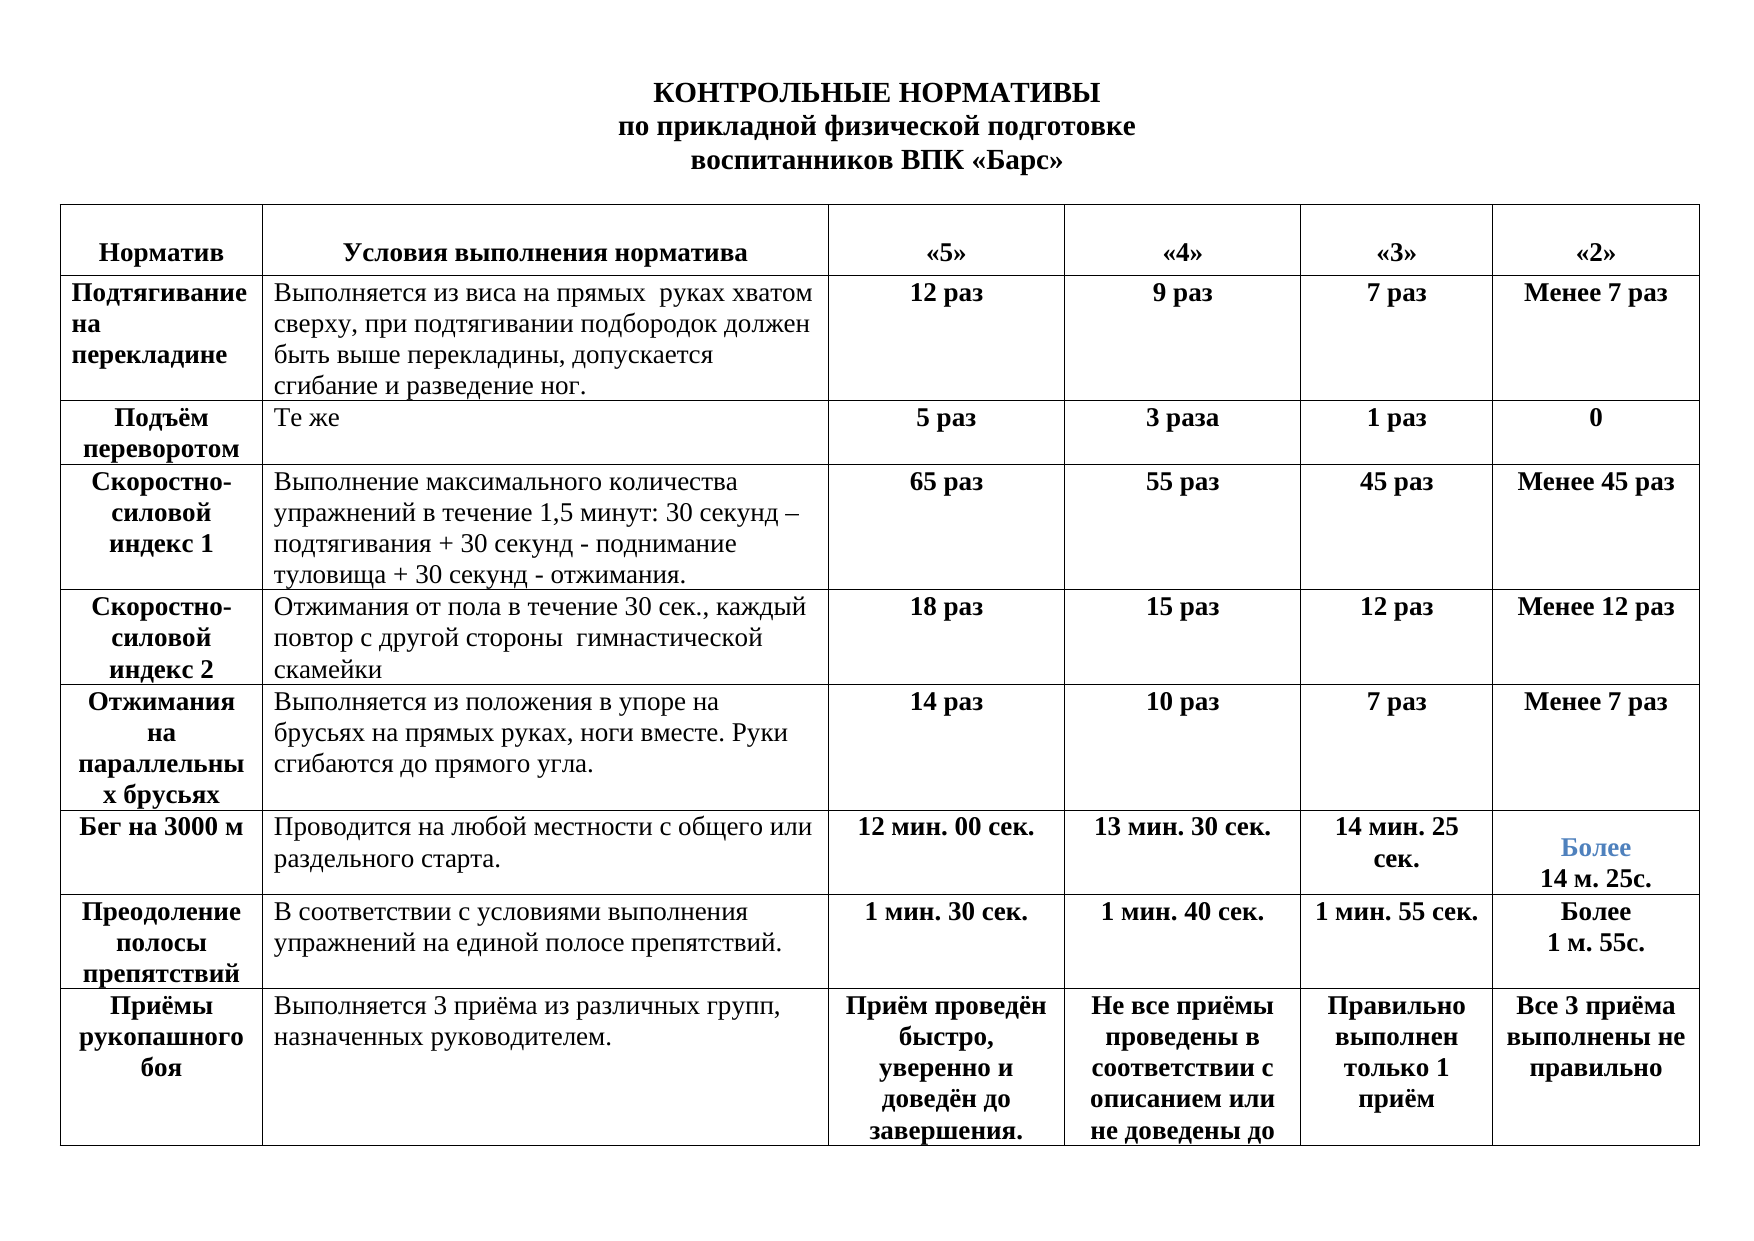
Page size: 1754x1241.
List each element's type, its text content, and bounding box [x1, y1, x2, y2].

table_cell 18 раз [829, 590, 1064, 684]
table_header Условия выполнения норматива [263, 205, 828, 275]
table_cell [61, 989, 262, 1145]
table_cell 5 раз [829, 401, 1064, 464]
table_header «3» [1301, 205, 1492, 275]
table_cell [1301, 989, 1492, 1145]
table_cell 1 мин. 30 сек. [829, 895, 1064, 988]
table_cell Те же [263, 401, 828, 464]
table_cell Бег на 3000 м [61, 811, 262, 894]
table_cell 13 мин. 30 сек. [1065, 811, 1300, 894]
table_cell 1 раз [1301, 401, 1492, 464]
table_cell 9 раз [1065, 276, 1300, 400]
table_cell 0 [1493, 401, 1699, 464]
table_cell В соответствии с условиями выполнения упражнений на единой полосе препятствий. [263, 895, 828, 988]
table_cell Выполняется из виса на прямых руках хватом сверху, при подтягивании подбородок должен быть выше перекладины, допускается сгибание и разведение ног. [263, 276, 828, 400]
table_cell 12 мин. 00 сек. [829, 811, 1064, 894]
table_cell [1493, 989, 1699, 1145]
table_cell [829, 989, 1064, 1145]
table_cell Отжимания от пола в течение 30 сек., каждый повтор с другой стороны гимнастической скамейки [263, 590, 828, 684]
table_cell Более 14 м. 25с. [1493, 811, 1699, 894]
table_cell 15 раз [1065, 590, 1300, 684]
table_cell Выполняется из положения в упоре на брусьях на прямых руках, ноги вместе. Руки сгибаются до прямого угла. [263, 685, 828, 809]
table_cell 3 раза [1065, 401, 1300, 464]
table_cell 14 раз [829, 685, 1064, 809]
table_cell Отжимания на параллельных брусьях [61, 685, 262, 809]
table_cell 65 раз [829, 465, 1064, 589]
table_cell 10 раз [1065, 685, 1300, 809]
table_cell 7 раз [1301, 685, 1492, 809]
table_cell Более 1 м. 55с. [1493, 895, 1699, 988]
table_header Норматив [61, 205, 262, 275]
table_cell 55 раз [1065, 465, 1300, 589]
table_cell Скоростно-силовой индекс 1 [61, 465, 262, 589]
text воспитанников ВПК «Барс» [75, 142, 1679, 176]
table_header «2» [1493, 205, 1699, 275]
table_cell Проводится на любой местности с общего или раздельного старта. [263, 811, 828, 894]
table_cell 1 мин. 40 сек. [1065, 895, 1300, 988]
table_cell Менее 7 раз [1493, 276, 1699, 400]
table_cell Скоростно-силовой индекс 2 [61, 590, 262, 684]
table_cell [1065, 989, 1300, 1145]
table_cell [263, 989, 828, 1145]
table_cell Менее 45 раз [1493, 465, 1699, 589]
table_cell 7 раз [1301, 276, 1492, 400]
table_cell 1 мин. 55 сек. [1301, 895, 1492, 988]
table_cell 12 раз [1301, 590, 1492, 684]
text по прикладной физической подготовке [75, 108, 1679, 142]
table_cell 12 раз [829, 276, 1064, 400]
table_cell Подтягивание на перекладине [61, 276, 262, 400]
table_cell Выполнение максимального количества упражнений в течение 1,5 минут: 30 секунд – подтягивания + 30 секунд - поднимание туловища + 30 секунд - отжимания. [263, 465, 828, 589]
table_cell Менее 7 раз [1493, 685, 1699, 809]
table_cell 14 мин. 25 сек. [1301, 811, 1492, 894]
table_cell Менее 12 раз [1493, 590, 1699, 684]
table_cell Преодоление полосы препятствий [61, 895, 262, 988]
text КОНТРОЛЬНЫЕ НОРМАТИВЫ [75, 75, 1679, 108]
table_cell Подъём переворотом [61, 401, 262, 464]
table_cell 45 раз [1301, 465, 1492, 589]
table_header «4» [1065, 205, 1300, 275]
table_header «5» [829, 205, 1064, 275]
